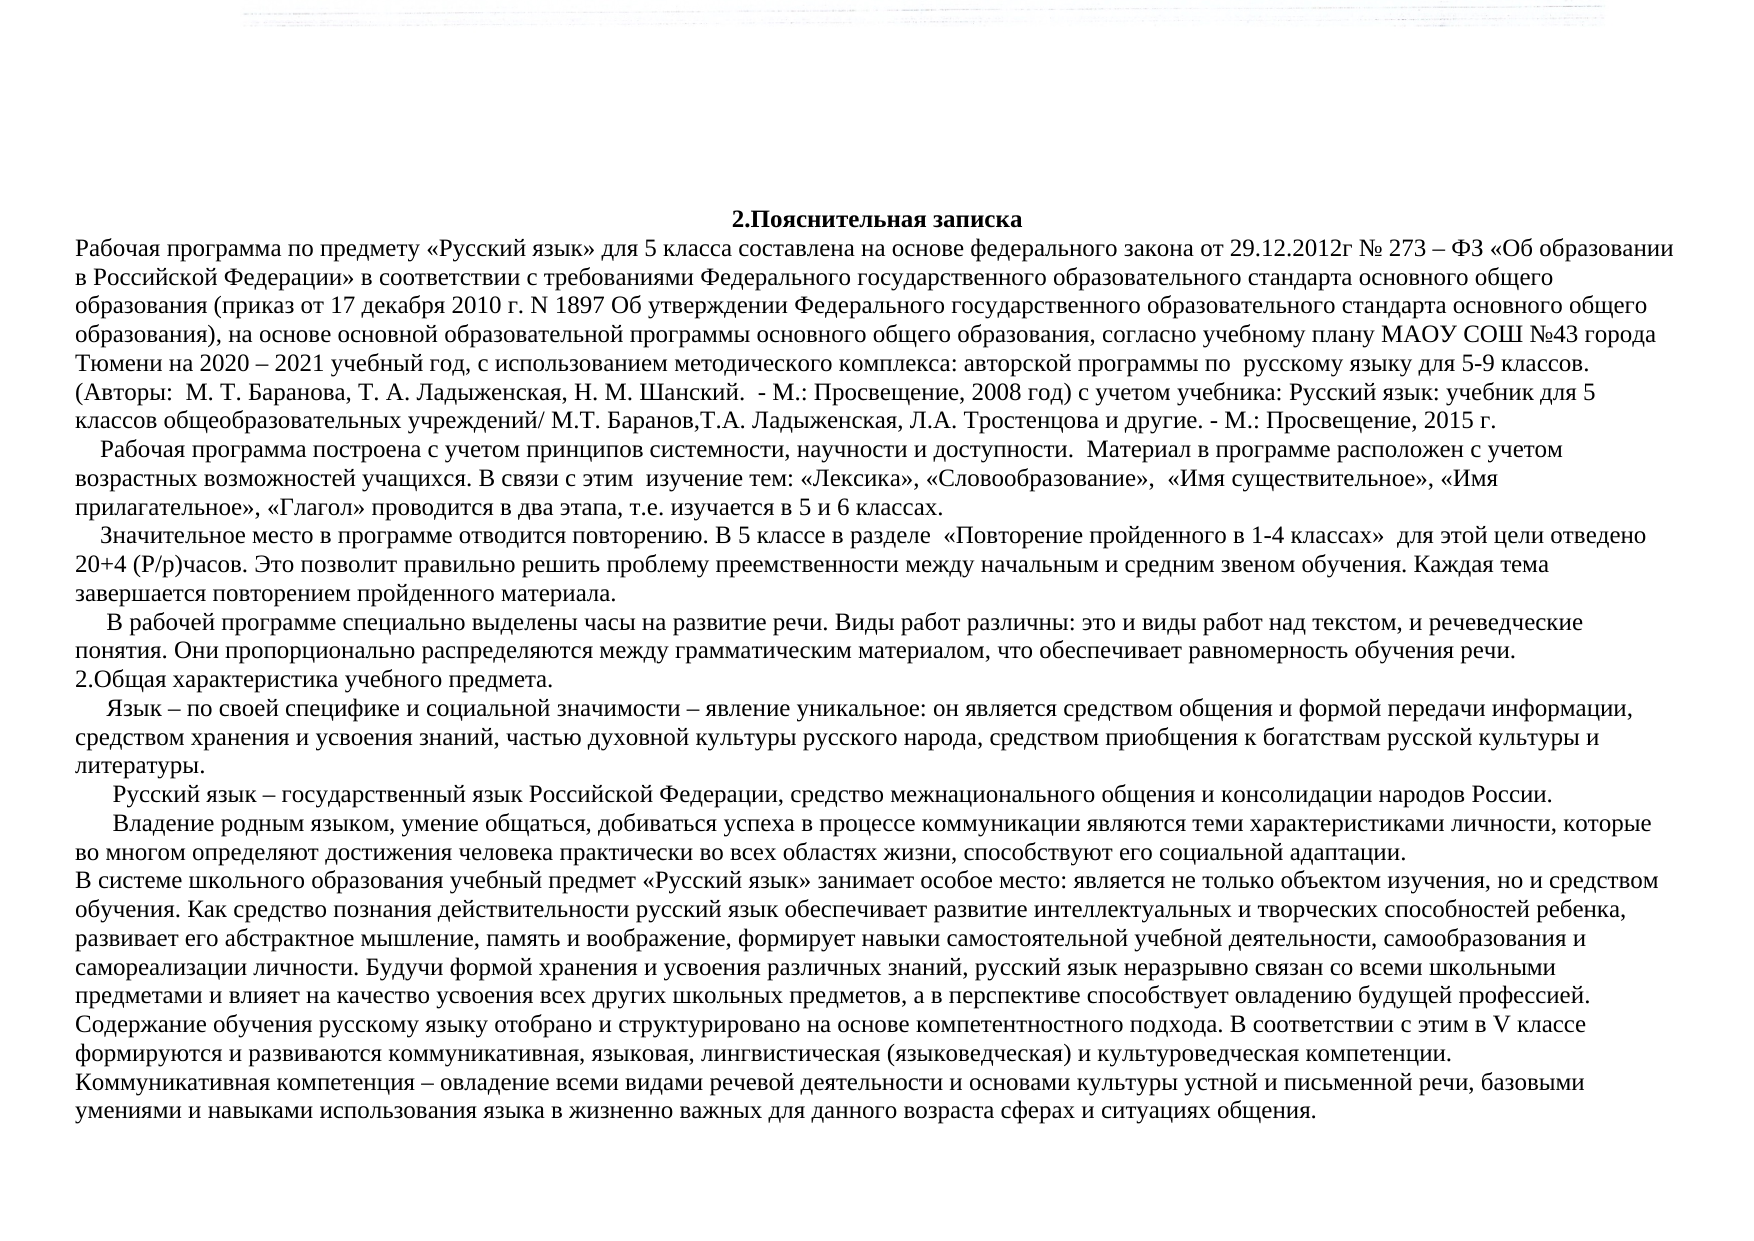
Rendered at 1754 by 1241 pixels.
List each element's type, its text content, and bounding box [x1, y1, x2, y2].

text Владение родным языком, умение общаться, добиваться успеха в процессе коммуникации являются теми характеристиками личности, которые во многом определяют достижения человека практически во всех областях жизни, способствуют его социальной адаптации. [75, 808, 1679, 866]
text Рабочая программа построена с учетом принципов системности, научности и доступности. Материал в программе расположен с учетом возрастных возможностей учащихся. В связи с этим изучение тем: «Лексика», «Словообразование», «Имя существительное», «Имя прилагательное», «Глагол» проводится в два этапа, т.е. изучается в 5 и 6 классах. [75, 434, 1679, 521]
text 2.Пояснительная записка [75, 204, 1679, 233]
text Коммуникативная компетенция – овладение всеми видами речевой деятельности и основами культуры устной и письменной речи, базовыми умениями и навыками использования языка в жизненно важных для данного возраста сферах и ситуациях общения. [75, 1067, 1679, 1124]
text Русский язык – государственный язык Российской Федерации, средство межнационального общения и консолидации народов России. [75, 779, 1679, 808]
picture [230, 0, 1613, 41]
text Язык – по своей специфике и социальной значимости – явление уникальное: он является средством общения и формой передачи информации, средством хранения и усвоения знаний, частью духовной культуры русского народа, средством приобщения к богатствам русской культуры и литературы. [75, 693, 1679, 779]
text В системе школьного образования учебный предмет «Русский язык» занимает особое место: является не только объектом изучения, но и средством обучения. Как средство познания действительности русский язык обеспечивает развитие интеллектуальных и творческих способностей ребенка, развивает его абстрактное мышление, память и воображение, формирует навыки самостоятельной учебной деятельности, самообразования и самореализации личности. Будучи формой хранения и усвоения различных знаний, русский язык неразрывно связан со всеми школьными предметами и влияет на качество усвоения всех других школьных предметов, а в перспективе способствует овладению будущей профессией. [75, 866, 1679, 1009]
text 2.Общая характеристика учебного предмета. [75, 664, 1679, 693]
text Значительное место в программе отводится повторению. В 5 классе в разделе «Повторение пройденного в 1-4 классах» для этой цели отведено 20+4 (Р/р)часов. Это позволит правильно решить проблему преемственности между начальным и средним звеном обучения. Каждая тема завершается повторением пройденного материала. [75, 521, 1679, 607]
text В рабочей программе специально выделены часы на развитие речи. Виды работ различны: это и виды работ над текстом, и речеведческие понятия. Они пропорционально распределяются между грамматическим материалом, что обеспечивает равномерность обучения речи. [75, 607, 1679, 664]
text Рабочая программа по предмету «Русский язык» для 5 класса составлена на основе федерального закона от 29.12.2012г № 273 – ФЗ «Об образовании в Российской Федерации» в соответствии с требованиями Федерального государственного образовательного стандарта основного общего образования (приказ от 17 декабря 2010 г. N 1897 Об утверждении Федерального государственного образовательного стандарта основного общего образования), на основе основной образовательной программы основного общего образования, согласно учебному плану МАОУ СОШ №43 города Тюмени на 2020 – 2021 учебный год, с использованием методического комплекса: авторской программы по русскому языку для 5-9 классов. (Авторы: М. Т. Баранова, Т. А. Ладыженская, Н. М. Шанский. - М.: Просвещение, 2008 год) с учетом учебника: Русский язык: учебник для 5 классов общеобразовательных учреждений/ М.Т. Баранов,Т.А. Ладыженская, Л.А. Тростенцова и другие. - М.: Просвещение, 2015 г. [75, 233, 1679, 434]
text Содержание обучения русскому языку отобрано и структурировано на основе компетентностного подхода. В соответствии с этим в V классе формируются и развиваются коммуникативная, языковая, лингвистическая (языковедческая) и культуроведческая компетенции. [75, 1009, 1679, 1067]
